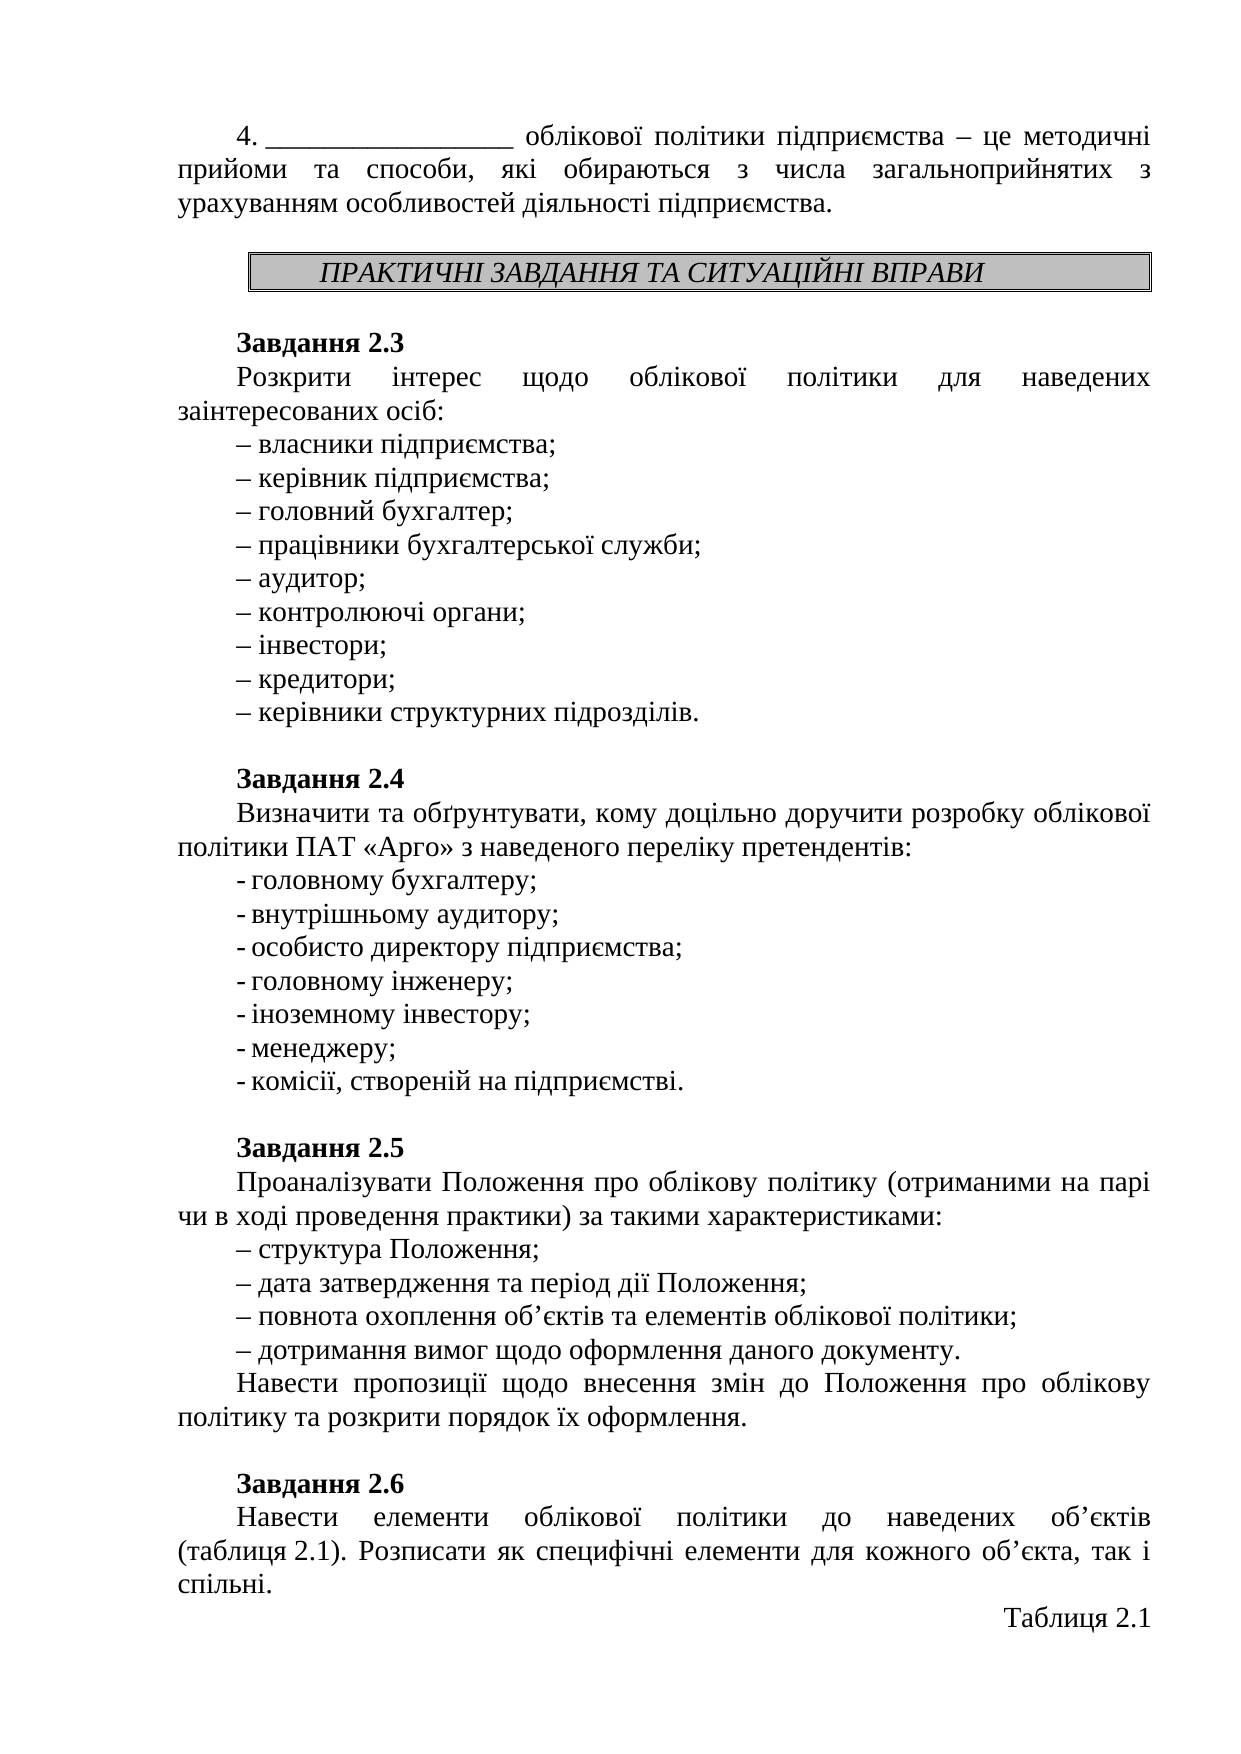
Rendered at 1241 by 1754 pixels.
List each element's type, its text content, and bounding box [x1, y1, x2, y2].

text Розкрити інтерес щодо облікової політики для наведених заінтересованих осіб: [177, 359, 1152, 426]
text ‒ власники підприємства; [177, 426, 1152, 460]
text Навести елементи облікової політики до наведених об’єктів (таблиця 2.1). Розписати як специфічні елементи для кожного об’єкта, так і спільні. [177, 1499, 1152, 1600]
list менеджеру; [177, 1030, 1152, 1063]
text Навести пропозиції щодо внесення змін до Положення про облікову політику та розкрити порядок їх оформлення. [177, 1365, 1152, 1432]
text ‒ повнота охоплення об’єктів та елементів облікової політики; [177, 1298, 1152, 1332]
text ‒ дотримання вимог щодо оформлення даного документу. [177, 1332, 1152, 1365]
list внутрішньому аудитору; [177, 896, 1152, 929]
text Визначити та обґрунтувати, кому доцільно доручити розробку облікової політики ПАТ «Арго» з наведеного переліку претендентів: [177, 795, 1152, 862]
text ‒ керівники структурних підрозділів. [177, 694, 1152, 728]
text ‒ дата затвердження та період дії Положення; [177, 1265, 1152, 1298]
text ‒ кредитори; [177, 661, 1152, 694]
text ‒ аудитор; [177, 560, 1152, 594]
list головному бухгалтеру; [177, 862, 1152, 896]
list комісії, створеній на підприємстві. [177, 1063, 1152, 1097]
text ‒ інвестори; [177, 627, 1152, 661]
text Завдання 2.4 [177, 762, 1152, 795]
text Завдання 2.5 [177, 1131, 1152, 1164]
text Таблиця 2.1 [177, 1600, 1152, 1634]
text ‒ керівник підприємства; [177, 460, 1152, 493]
text Завдання 2.3 [177, 326, 1152, 359]
text ‒ працівники бухгалтерської служби; [177, 527, 1152, 560]
text ‒ контролюючі органи; [177, 594, 1152, 627]
list іноземному інвестору; [177, 996, 1152, 1030]
text ‒ структура Положення; [177, 1231, 1152, 1265]
list головному інженеру; [177, 963, 1152, 996]
text Проаналізувати Положення про облікову політику (отриманими на парі чи в ході проведення практики) за такими характеристиками: [177, 1164, 1152, 1231]
text ‒ головний бухгалтер; [177, 493, 1152, 527]
text 4. _________________ облікової політики підприємства – це методичні прийоми та способи, які обираються з числа загальноприйнятих з урахуванням особливостей діяльності підприємства. [177, 118, 1152, 219]
text Завдання 2.6 [177, 1466, 1152, 1499]
list особисто директору підприємства; [177, 929, 1152, 963]
table_header ПРАКТИЧНІ ЗАВДАННЯ ТА СИТУАЦІЙНІ ВПРАВИ [251, 255, 1149, 289]
